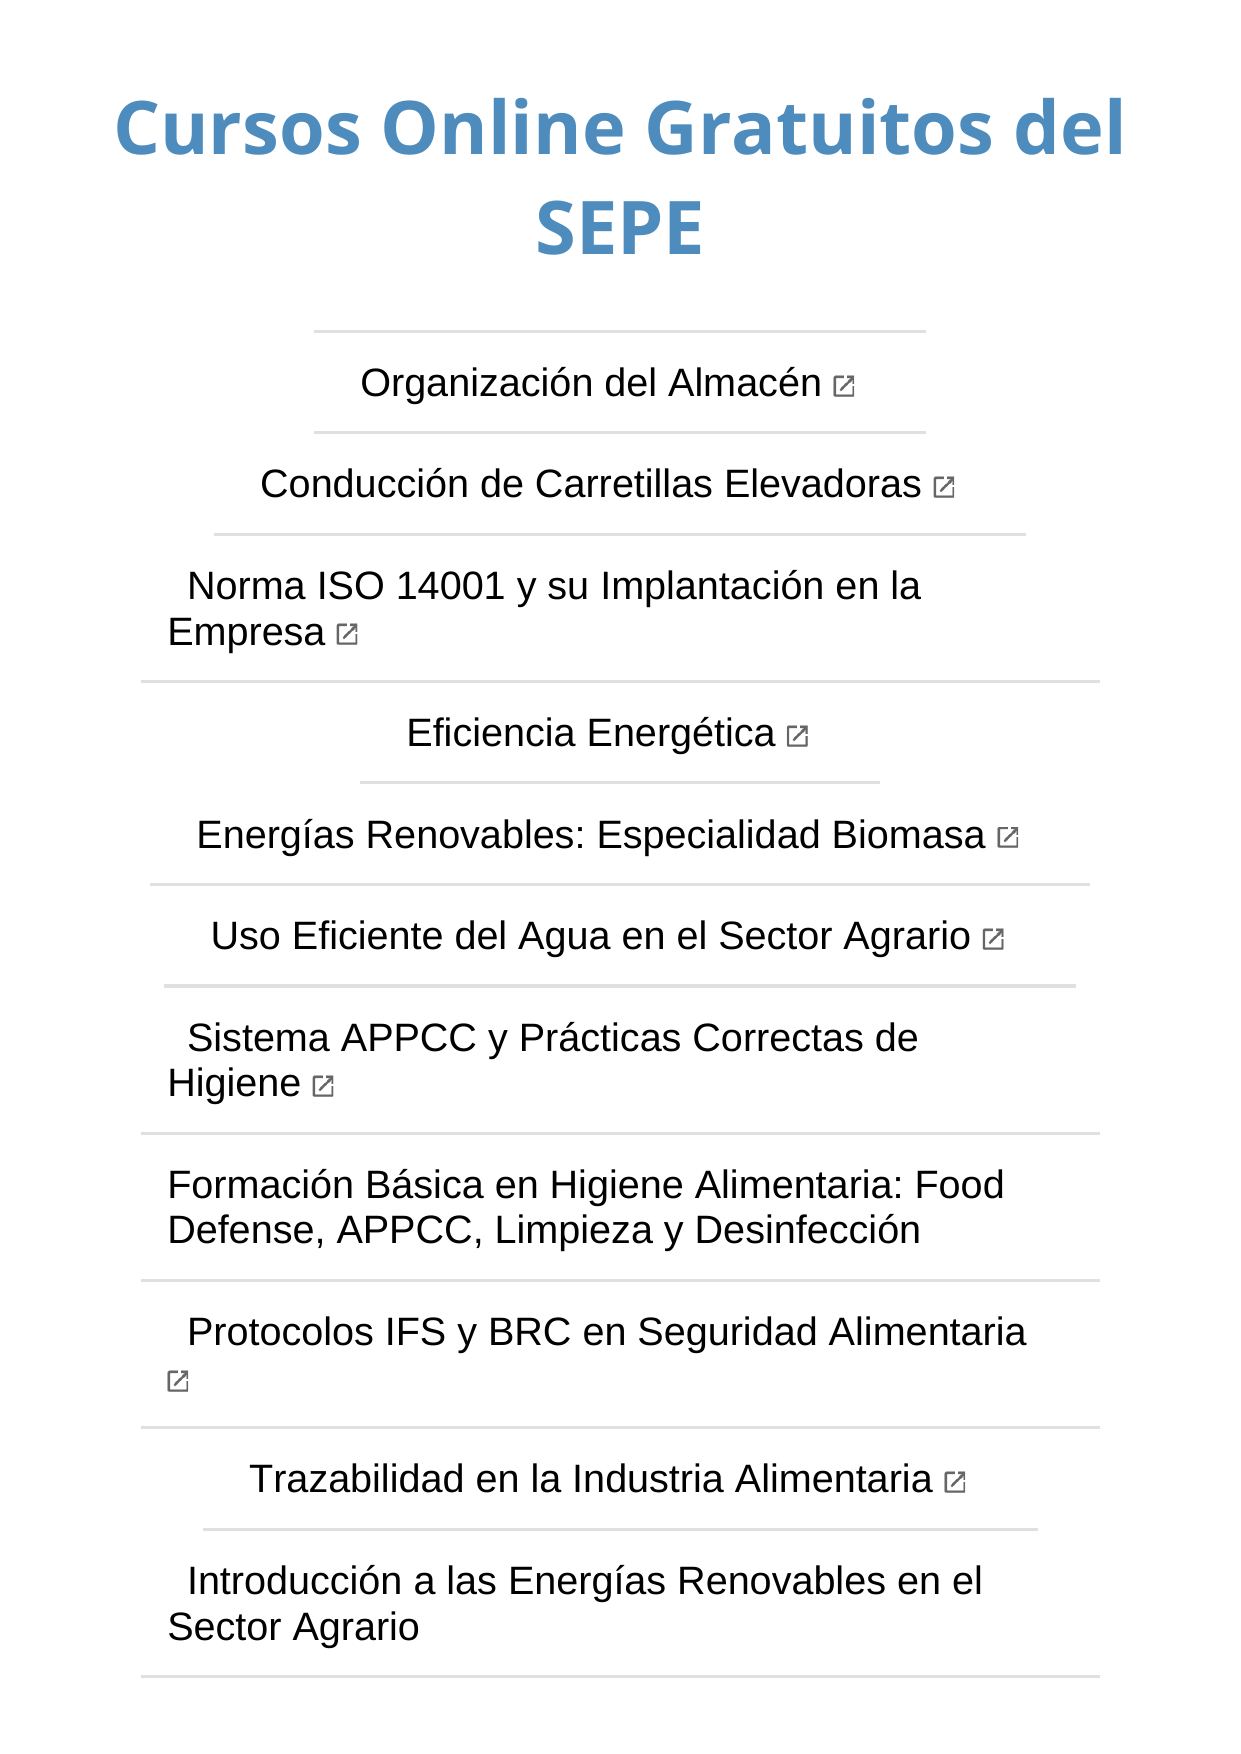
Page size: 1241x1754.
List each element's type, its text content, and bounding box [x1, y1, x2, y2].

table_cell [75, 785, 1165, 886]
picture [982, 928, 1004, 950]
picture [167, 1370, 189, 1392]
picture [336, 623, 358, 645]
picture [997, 827, 1019, 848]
table_cell [75, 988, 1165, 1135]
table_cell [75, 1531, 1165, 1678]
table_cell [75, 886, 1165, 988]
table_cell [75, 330, 1165, 434]
picture [933, 476, 955, 498]
picture [786, 725, 808, 747]
table_cell [75, 1135, 1165, 1282]
picture [944, 1471, 966, 1493]
text Cursos Online Gratuitos del SEPE [75, 75, 1165, 276]
table_cell [75, 434, 1165, 536]
picture [833, 375, 855, 397]
table_cell [75, 1282, 1165, 1429]
table_cell [75, 1429, 1165, 1531]
table_cell [75, 683, 1165, 784]
table_cell [75, 536, 1165, 683]
picture [312, 1075, 334, 1097]
